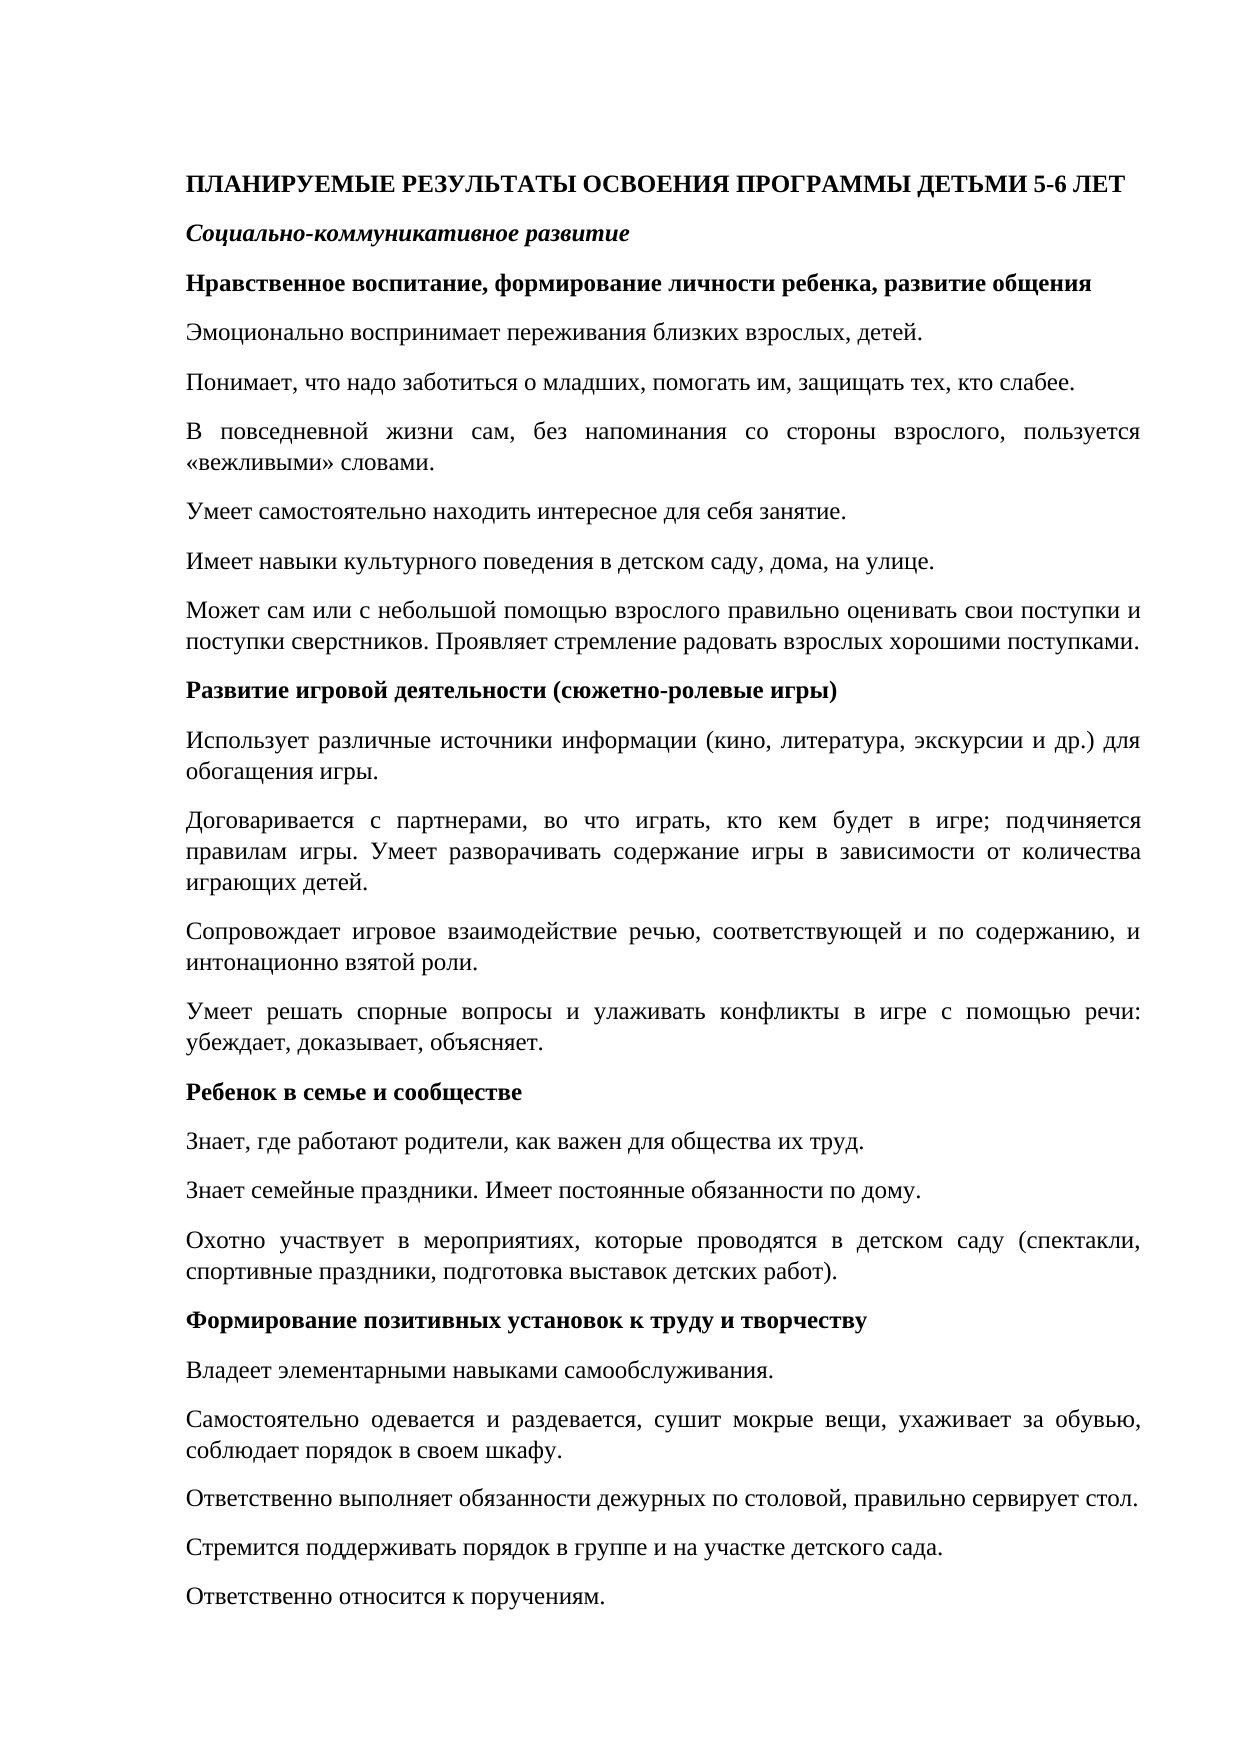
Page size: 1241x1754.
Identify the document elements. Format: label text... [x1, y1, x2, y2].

text Ответственно относится к поручениям. [186, 1580, 1141, 1611]
text Нравственное воспитание, формирование личности ребенка, развитие общения [186, 267, 1141, 297]
text Охотно участвует в мероприятиях, которые проводятся в детском саду (спектакли, спортивные праздники, подготовка выставок детских работ). [186, 1224, 1141, 1285]
text Эмоционально воспринимает переживания близких взрослых, детей. [186, 316, 1141, 347]
text Самостоятельно одевается и раздевается, сушит мокрые вещи, ухаживает за обувью, соблюдает порядок в своем шкафу. [186, 1403, 1141, 1464]
text Знает семейные праздники. Имеет постоянные обязанности по дому. [186, 1174, 1141, 1205]
text Ответственно выполняет обязанности дежурных по столовой, правильно сервирует стол. [186, 1483, 1141, 1512]
text Развитие игровой деятельности (сюжетно-ролевые игры) [186, 674, 1141, 705]
text В повседневной жизни сам, без напоминания со стороны взрослого, пользуется «вежливыми» словами. [186, 415, 1141, 476]
text Умеет самостоятельно находить интересное для себя занятие. [186, 495, 1141, 526]
text Владеет элементарными навыками самообслуживания. [186, 1353, 1141, 1384]
text Формирование позитивных установок к труду и творчеству [186, 1304, 1141, 1335]
text Договаривается с партнерами, во что играть, кто кем будет в игре; подчиняется правилам игры. Умеет разворачивать содержание игры в зависимости от количества играющих детей. [186, 804, 1141, 896]
text Имеет навыки культурного поведения в детском саду, дома, на улице. [186, 545, 1141, 575]
text Знает, где работают родители, как важен для общества их труд. [186, 1125, 1141, 1156]
text Сопровождает игровое взаимодействие речью, соответствующей и по содержанию, и интонационно взятой роли. [186, 915, 1141, 976]
text Понимает, что надо заботиться о младших, помогать им, защищать тех, кто слабее. [186, 366, 1141, 396]
text Может сам или с небольшой помощью взрослого правильно оценивать свои поступки и поступки сверстников. Проявляет стремление радовать взрослых хорошими поступками. [186, 594, 1141, 656]
text Умеет решать спорные вопросы и улаживать конфликты в игре с помощью речи: убеждает, доказывает, объясняет. [186, 995, 1141, 1057]
text ПЛАНИРУЕМЫЕ РЕЗУЛЬТАТЫ ОСВОЕНИЯ ПРОГРАММЫ ДЕТЬМИ 5-6 ЛЕТ [186, 168, 1141, 198]
text Использует различные источники информации (кино, литература, экскурсии и др.) для обогащения игры. [186, 724, 1141, 785]
text Социально-коммуникативное развитие [186, 217, 1141, 248]
text Стремится поддерживать порядок в группе и на участке детского сада. [186, 1531, 1141, 1561]
text Ребенок в семье и сообществе [186, 1075, 1141, 1106]
